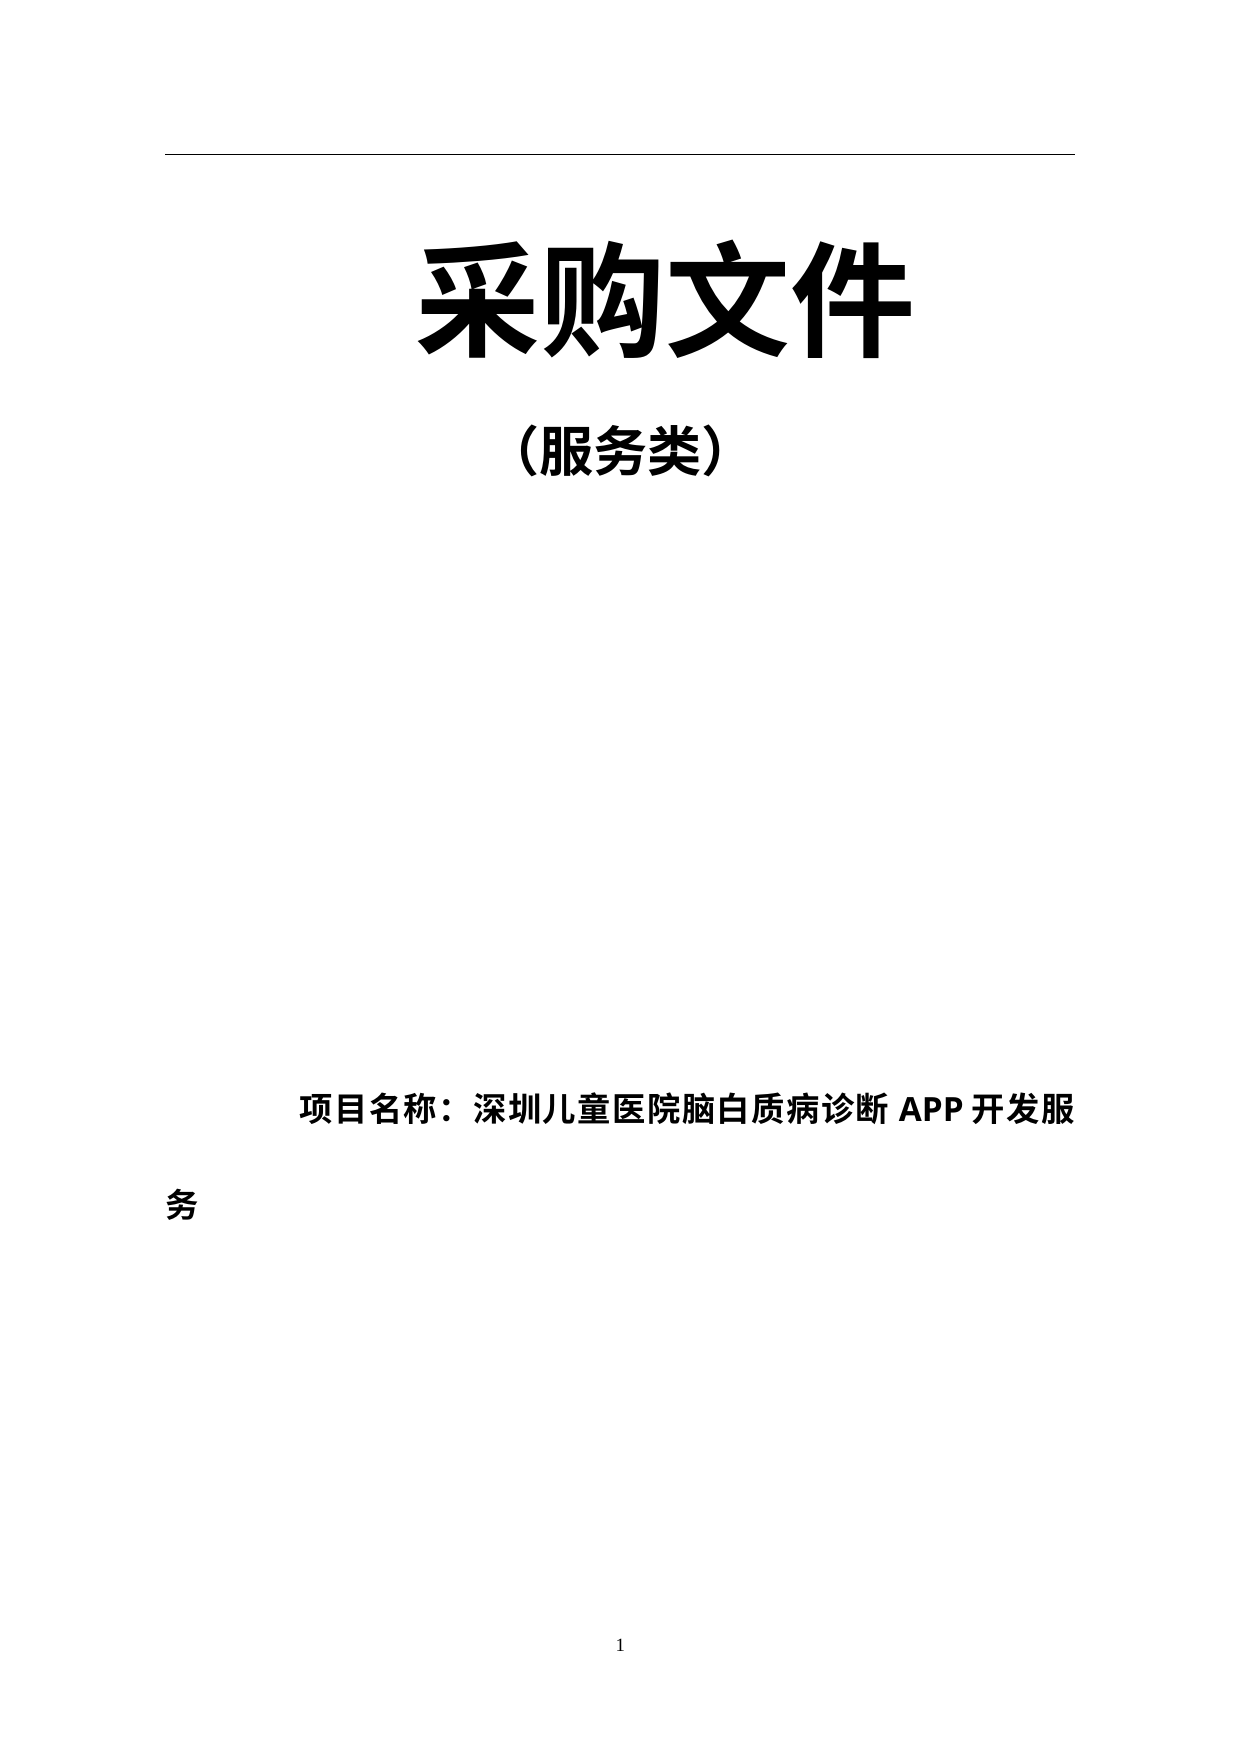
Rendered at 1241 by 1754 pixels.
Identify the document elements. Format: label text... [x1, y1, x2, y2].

text 项目名称：深圳儿童医院脑白质病诊断APP开发服务 [165, 1082, 1075, 1227]
text （服务类） [165, 409, 1075, 487]
text 采购文件 [165, 202, 1075, 383]
